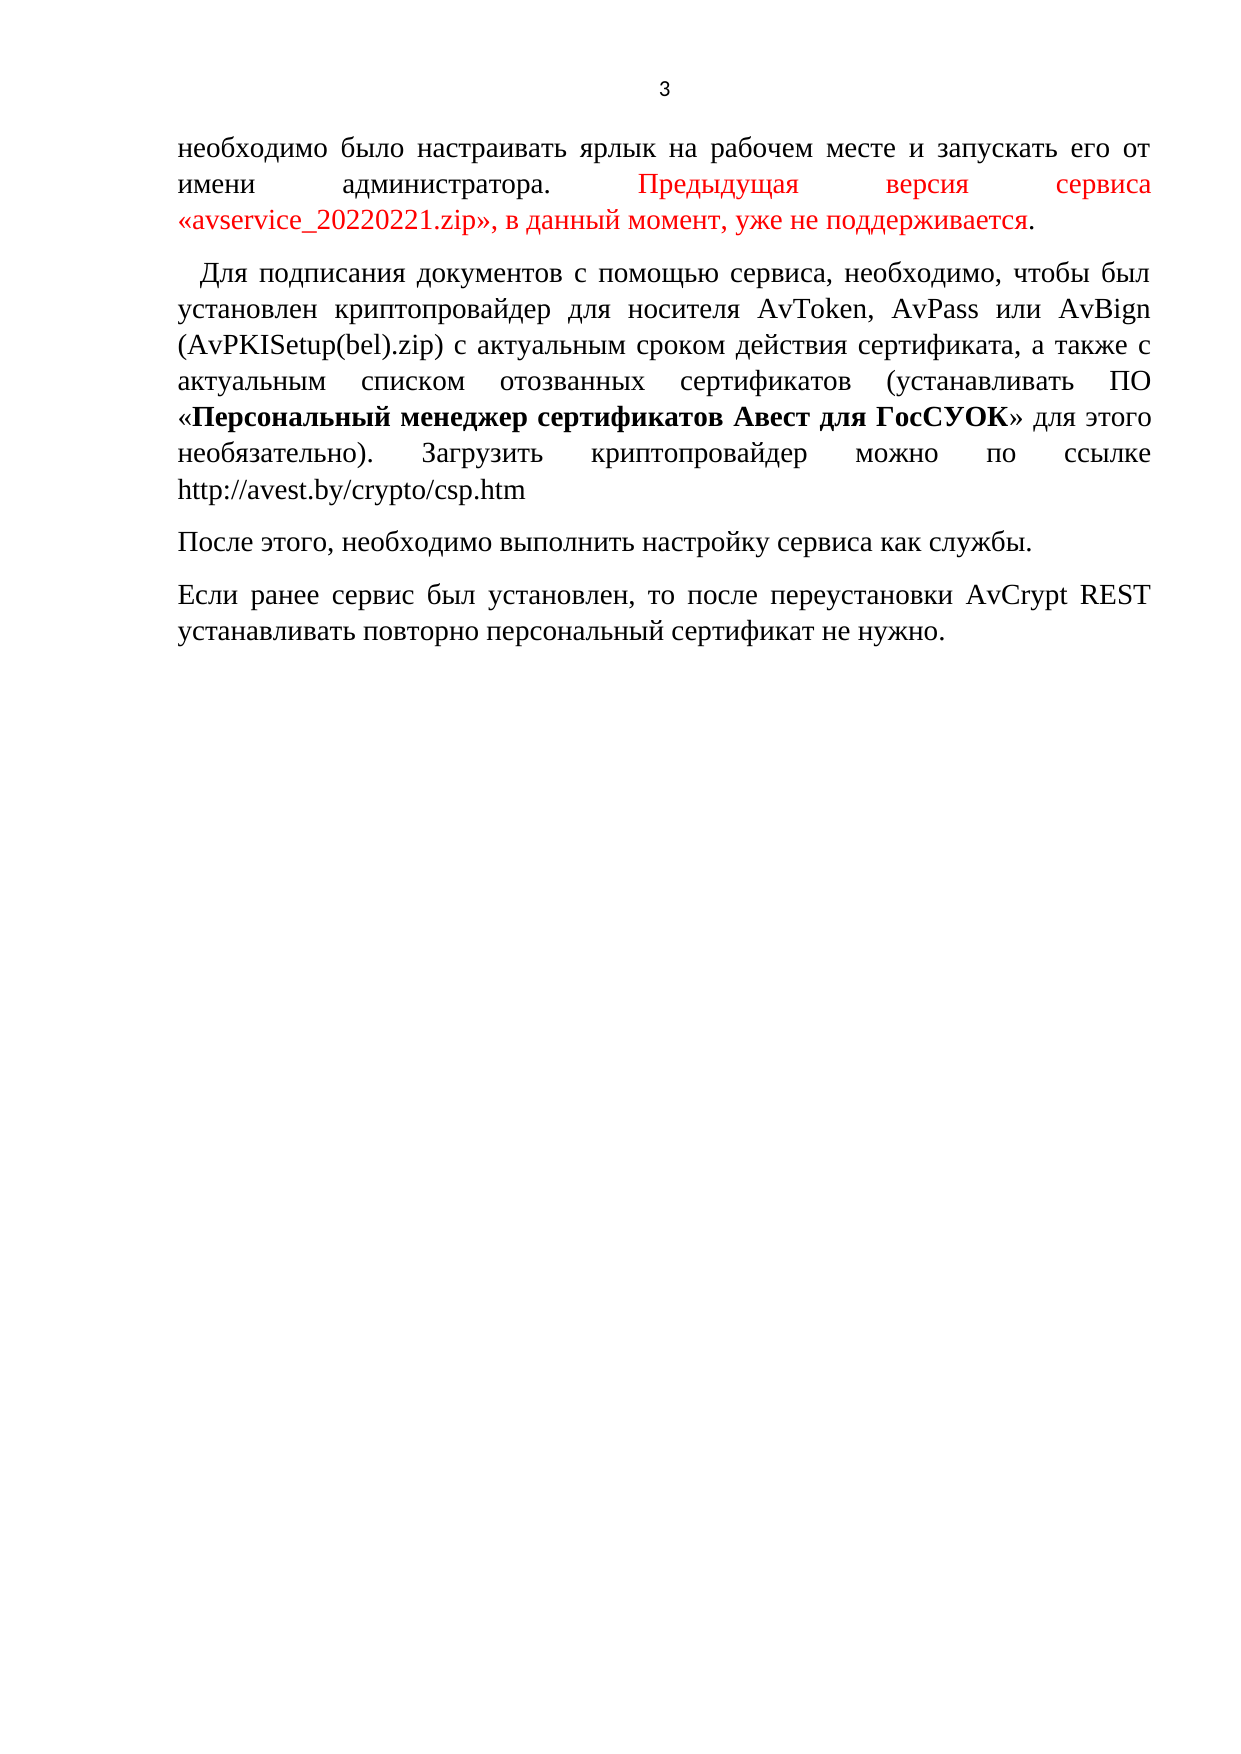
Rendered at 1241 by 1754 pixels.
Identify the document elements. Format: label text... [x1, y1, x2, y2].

text После этого, необходимо выполнить настройку сервиса как службы. [177, 524, 1152, 558]
text Для подписания документов с помощью сервиса, необходимо, чтобы был установлен криптопровайдер для носителя AvToken, AvPass или AvBign (AvPKISetup(bel).zip) с актуальным сроком действия сертификата, а также с актуальным списком отозванных сертификатов (устанавливать ПО «Персональный менеджер сертификатов Авест для ГосСУОК» для этого необязательно). Загрузить криптопровайдер можно по ссылке http://avest.by/crypto/csp.htm [177, 255, 1152, 505]
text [177, 130, 1152, 236]
text Если ранее сервис был установлен, то после переустановки AvCrypt REST устанавливать повторно персональный сертификат не нужно. [177, 577, 1152, 647]
